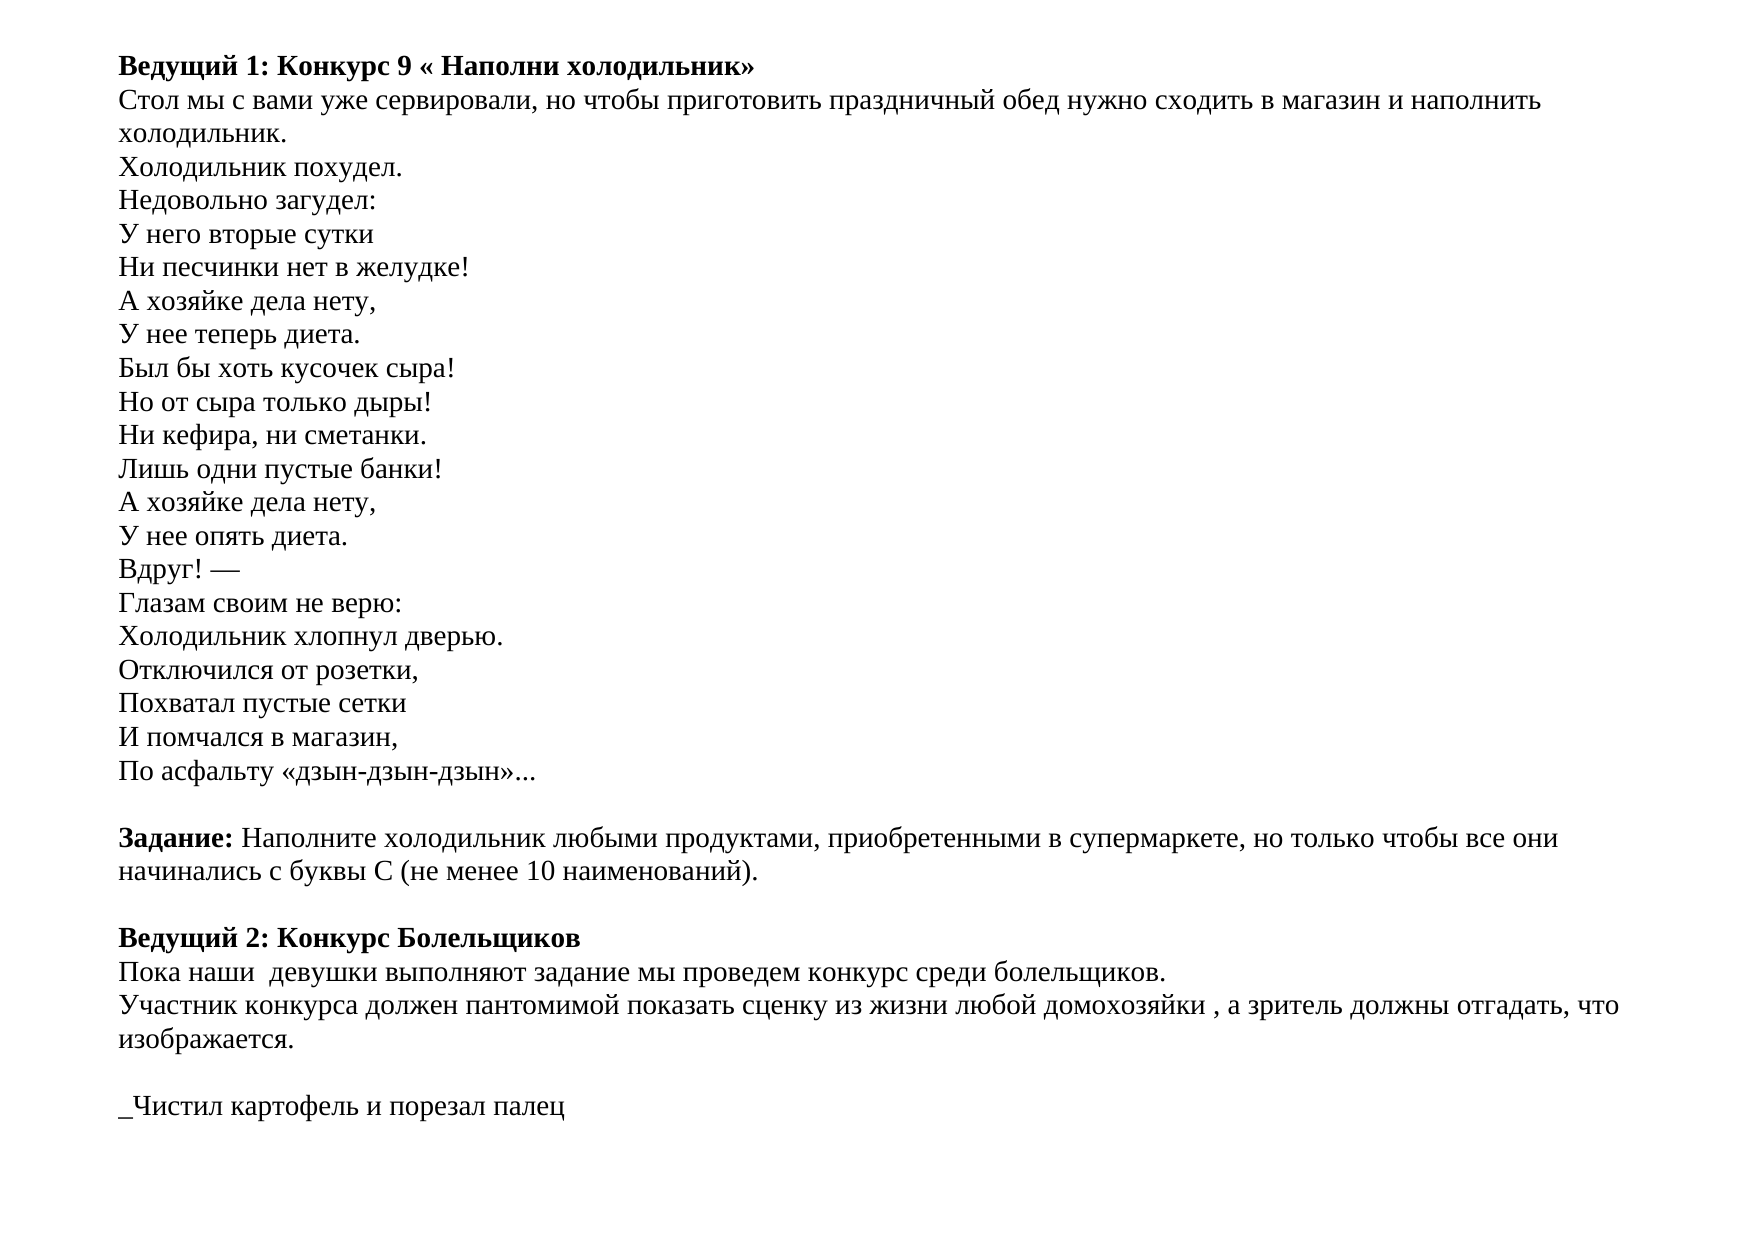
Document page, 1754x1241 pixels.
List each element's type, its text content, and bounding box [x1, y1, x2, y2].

text Похватал пустые сетки [118, 686, 1636, 719]
text Был бы хоть кусочек сыра! [118, 350, 1636, 384]
text Вдруг! — [118, 551, 1636, 585]
text А хозяйке дела нету, [118, 283, 1636, 317]
text Отключился от розетки, [118, 652, 1636, 686]
text Холодильник хлопнул дверью. [118, 618, 1636, 652]
text Стол мы с вами уже сервировали, но чтобы приготовить праздничный обед нужно сходить в магазин и наполнить холодильник. [118, 82, 1636, 149]
text Ведущий 2: Конкурс Болельщиков [118, 920, 1636, 954]
text А хозяйке дела нету, [118, 484, 1636, 518]
text Лишь одни пустые банки! [118, 451, 1636, 484]
text Ни песчинки нет в желудке! [118, 249, 1636, 283]
text У него вторые сутки [118, 216, 1636, 249]
text Пока наши девушки выполняют задание мы проведем конкурс среди болельщиков. [118, 954, 1636, 987]
text Но от сыра только дыры! [118, 384, 1636, 417]
text Холодильник похудел. [118, 149, 1636, 182]
text Участник конкурса должен пантомимой показать сценку из жизни любой домохозяйки , а зритель должны отгадать, что изображается. [118, 987, 1636, 1054]
text Ведущий 1: Конкурс 9 « Наполни холодильник» [118, 48, 1636, 82]
text _Чистил картофель и порезал палец [118, 1088, 1636, 1122]
text У нее теперь диета. [118, 317, 1636, 350]
text Недовольно загудел: [118, 182, 1636, 216]
text У нее опять диета. [118, 518, 1636, 551]
text Ни кефира, ни сметанки. [118, 417, 1636, 451]
text По асфальту «дзын-дзын-дзын»... [118, 753, 1636, 786]
text Задание: Наполните холодильник любыми продуктами, приобретенными в супермаркете, но только чтобы все они начинались с буквы С (не менее 10 наименований). [118, 820, 1636, 887]
text Глазам своим не верю: [118, 585, 1636, 618]
text И помчался в магазин, [118, 719, 1636, 753]
